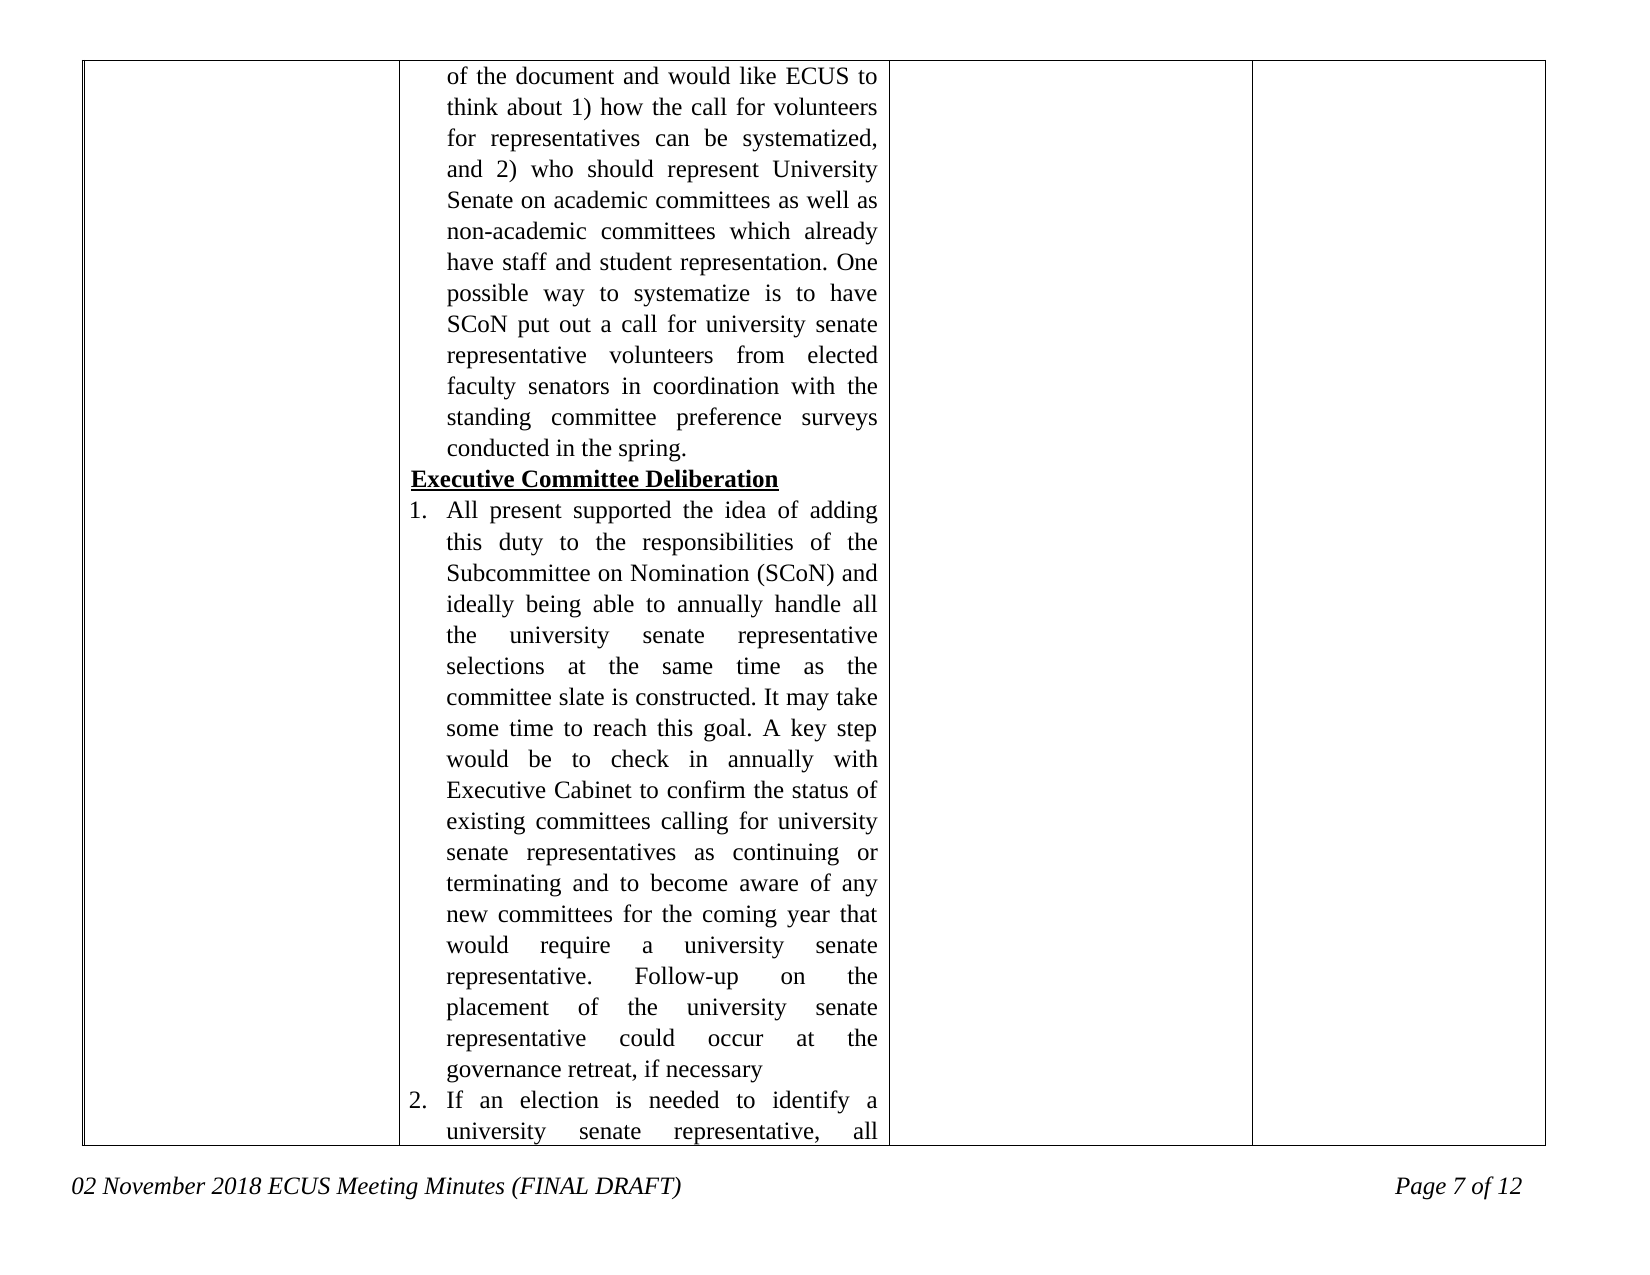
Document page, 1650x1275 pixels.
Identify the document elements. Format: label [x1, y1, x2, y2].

table_cell [890, 61, 1252, 1145]
table_cell [85, 61, 399, 1145]
table_cell [400, 61, 889, 1145]
table_cell [1253, 61, 1545, 1145]
